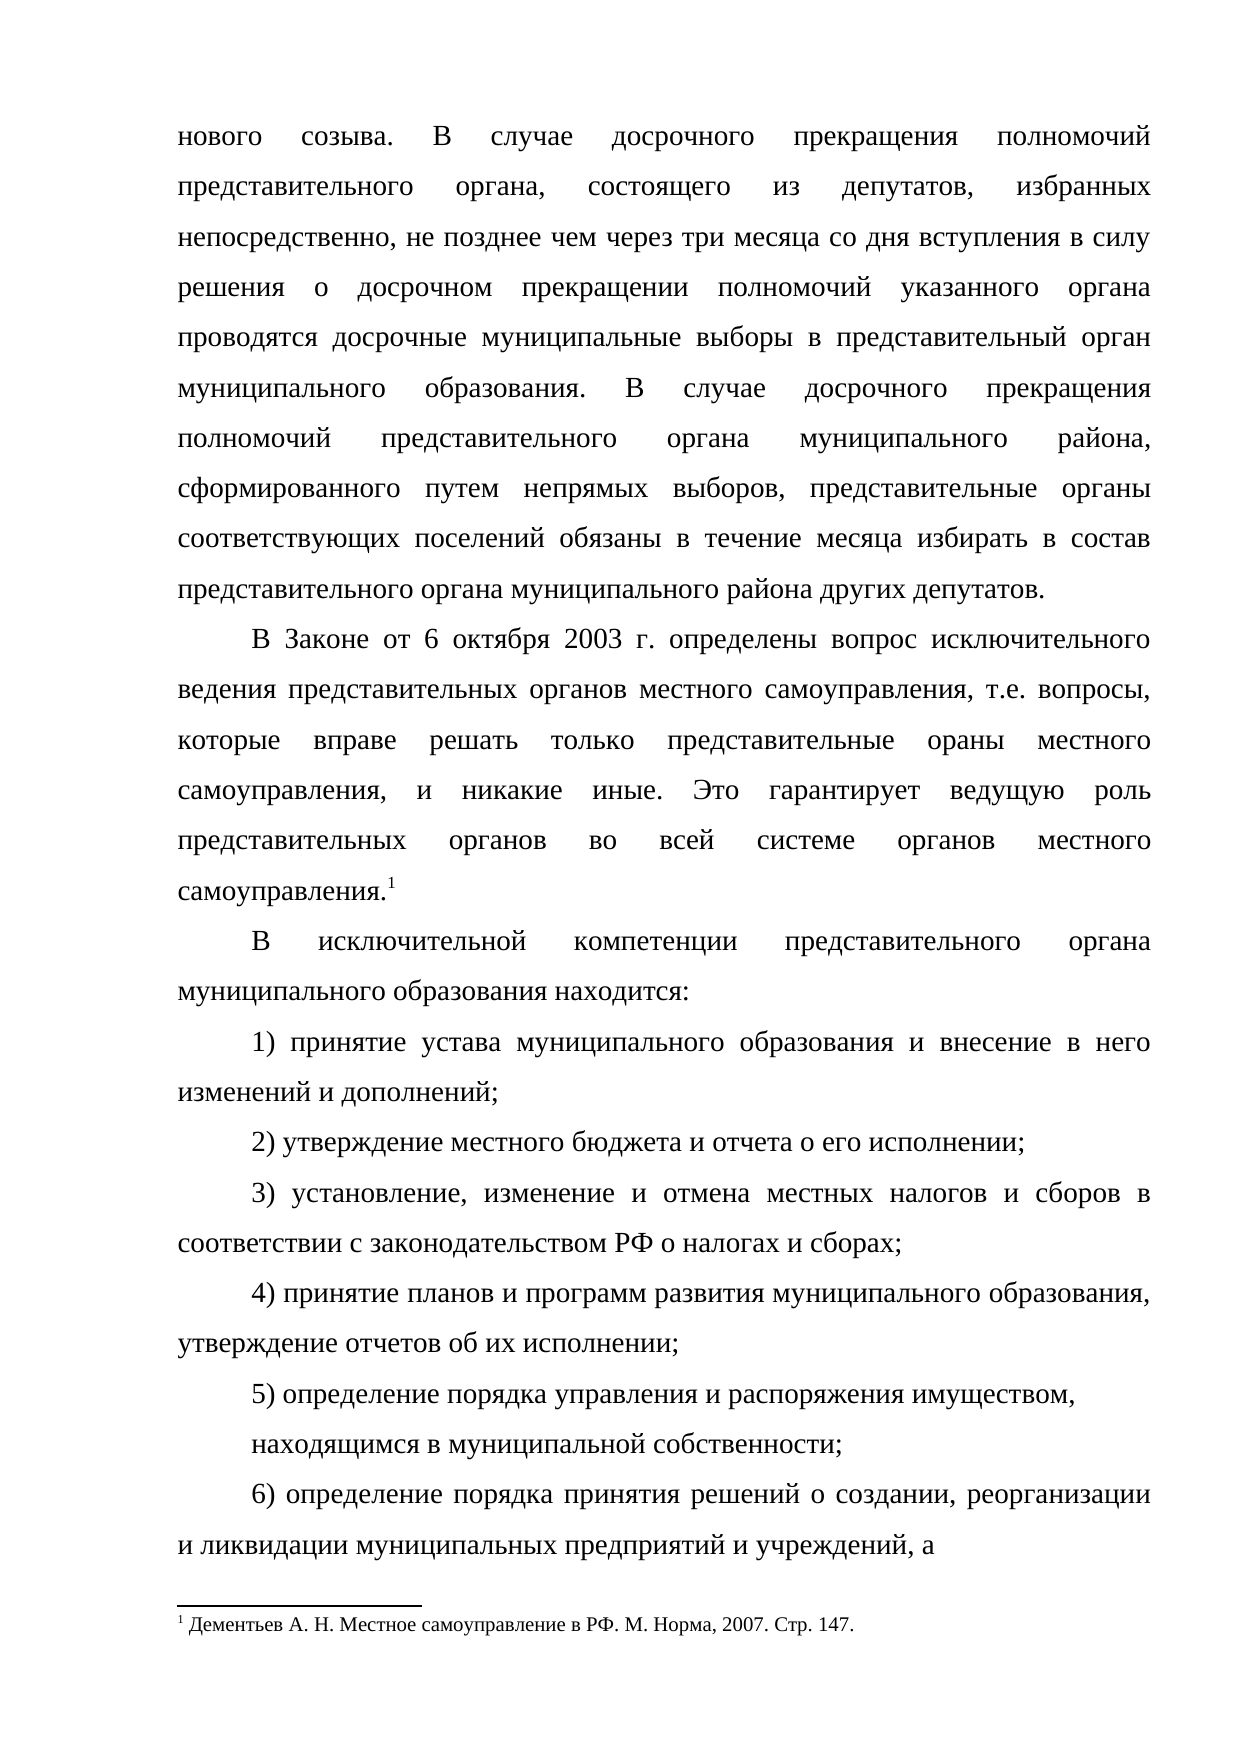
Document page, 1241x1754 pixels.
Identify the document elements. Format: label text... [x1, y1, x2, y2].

text находящимся в муниципальной собственности; [177, 1426, 1152, 1460]
text 3) установление, изменение и отмена местных налогов и сборов в соответствии с законодательством РФ о налогах и сборах; [177, 1175, 1152, 1258]
text 5) определение порядка управления и распоряжения имуществом, [177, 1376, 1152, 1409]
text В Законе от 6 октября 2003 г. определены вопрос исключительного ведения представительных органов местного самоуправления, т.е. вопросы, которые вправе решать только представительные ораны местного самоуправления, и никакие иные. Это гарантирует ведущую роль представительных органов во всей системе органов местного самоуправления. [177, 621, 1152, 906]
text 2) утверждение местного бюджета и отчета о его исполнении; [177, 1124, 1152, 1158]
text 1) принятие устава муниципального образования и внесение в него изменений и дополнений; [177, 1024, 1152, 1108]
text В исключительной компетенции представительного органа муниципального образования находится: [177, 923, 1152, 1007]
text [177, 118, 1152, 604]
text 4) принятие планов и программ развития муниципального образования, утверждение отчетов об их исполнении; [177, 1275, 1152, 1359]
text 6) определение порядка принятия решений о создании, реорганизации и ликвидации муниципальных предприятий и учреждений, а [177, 1477, 1152, 1560]
